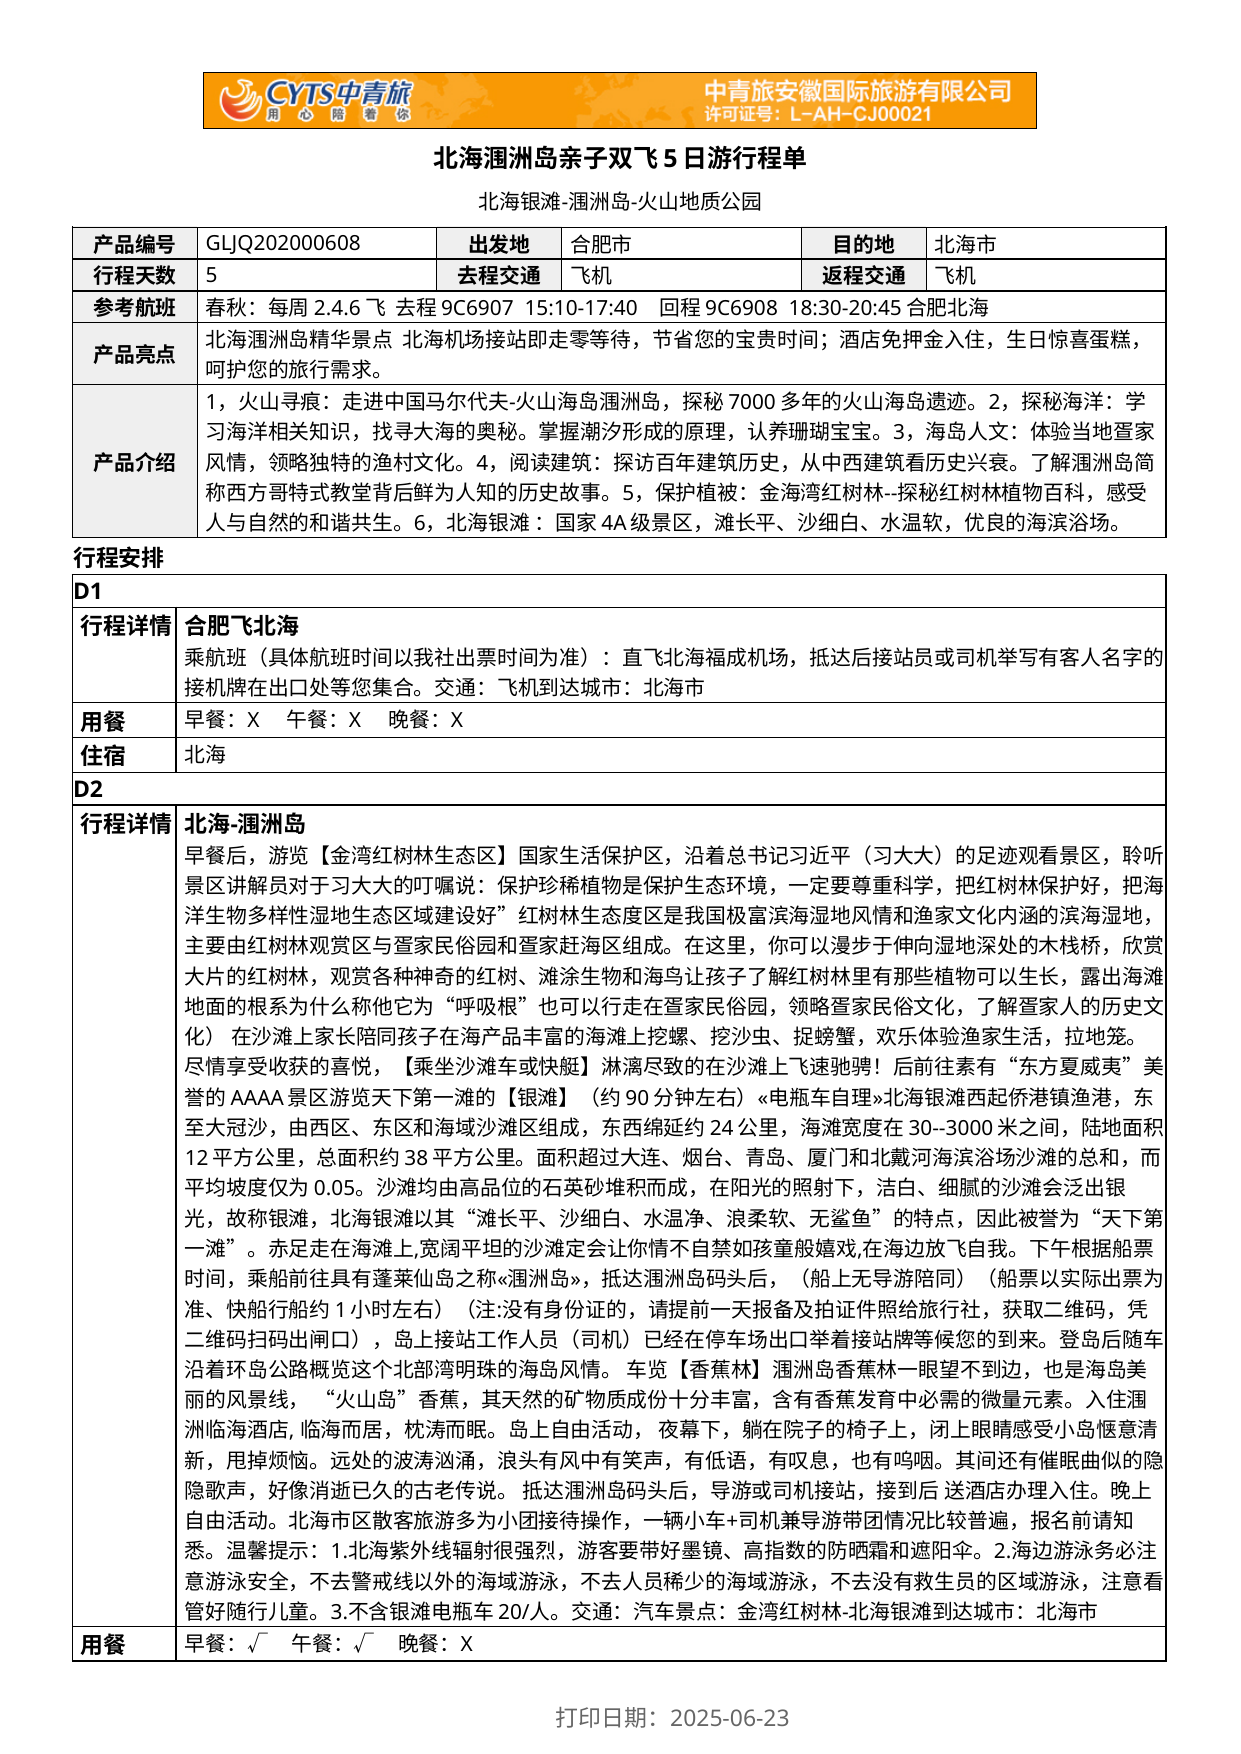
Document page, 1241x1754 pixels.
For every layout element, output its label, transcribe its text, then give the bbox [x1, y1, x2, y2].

text 北海涠洲岛亲子双飞5日游行程单 [73, 139, 1167, 175]
table_cell 参考航班 [73, 292, 197, 322]
table_header D1 [73, 575, 1165, 607]
table_cell 产品亮点 [73, 323, 197, 384]
table_cell 产品介绍 [73, 385, 197, 537]
table_cell 早餐：√ 午餐：√ 晚餐：X [177, 1627, 1165, 1660]
text 北海银滩-涠洲岛-火山地质公园 [73, 186, 1167, 216]
table_cell 行程详情 [73, 806, 175, 1626]
table_cell 北海涠洲岛精华景点 北海机场接站即走零等待，节省您的宝贵时间；酒店免押金入住，生日惊喜蛋糕，呵护您的旅行需求。 [198, 323, 1165, 384]
table_cell 早餐：X 午餐：X 晚餐：X [177, 703, 1165, 737]
table_cell 飞机 [927, 260, 1165, 290]
table_cell 行程天数 [73, 260, 197, 290]
table_header 北海市 [927, 228, 1165, 258]
table_cell 5 [198, 260, 436, 290]
text 行程安排 [73, 539, 1167, 573]
table_cell D2 [73, 773, 1165, 804]
table_cell 住宿 [73, 738, 175, 771]
table_cell 1，火山寻痕：走进中国马尔代夫-火山海岛涠洲岛，探秘7000多年的火山海岛遗迹。 [198, 385, 1165, 537]
table_cell 用餐 [73, 703, 175, 737]
table_header 出发地 [437, 228, 561, 258]
table_header 产品编号 [73, 228, 197, 258]
table_cell 行程详情 [73, 608, 175, 702]
table_cell 去程交通 [437, 260, 561, 290]
table_cell 春秋：每周2.4.6飞 去程9C6907 15:10-17:40 回程9C6908 18:30-20:45合肥北海 [198, 292, 1165, 322]
table_cell 北海 [177, 738, 1165, 771]
table_header GLJQ202000608 [198, 228, 436, 258]
table_cell 北海-涠洲岛 早餐后，游览【金湾红树林生态区】国家生活保护区，沿着总书记习近平（习大大）的足迹观看景区，聆听景区讲解员对于习大大的叮嘱说：保护珍稀植物是保护生态环境，一定要尊重科学，把红树林保护好，把海洋生物多样性湿地生态区域建设好”红树林生态度区是我国极富滨海湿地风情和渔家文化内涵的滨海湿地，主要由红树林观赏区与疍家民俗园和疍家赶海区组成。在这里，你可以漫步于伸向湿地深处的木栈桥，欣赏大片的红树林，观赏各种神奇的红树、滩涂生物和海鸟让孩子了解红树林里有那些植物可以生长，露出海滩地面的根系为什么称他它为“呼吸根”也可以行走在疍家民俗园，领略疍家民俗文化，了解疍家人的历史文化） 在沙滩上家长陪同孩子在海产品丰富的海滩上挖螺、挖沙虫、捉螃蟹，欢乐体验渔家生活，拉地笼。尽情享受收获的喜悦，【乘坐沙滩车或快艇】淋漓尽致的在沙滩上飞速驰骋！后前往素有“东方夏威夷”美誉的AAAA景区游览天下第一滩的【银滩】（约90分钟左右）«电瓶车自理»北海银滩西起侨港镇渔港，东至大冠沙，由西区、东区和海域沙滩区组成，东西绵延约24公里，海滩宽度在30--3000米之间，陆地面积12平方公里，总面积约38平方公里。面积超过大连、烟台、青岛、厦门和北戴河海滨浴场沙滩的总和，而平均坡度仅为0.05。沙滩均由高品位的石英砂堆积而成，在阳光的照射下，洁白、细腻的沙滩会泛出银光，故称银滩，北海银滩以其“滩长平、沙细白、水温净、浪柔软、无鲨鱼”的特点，因此被誉为“天下第一滩”。赤足走在海滩上,宽阔平坦的沙滩定会让你情不自禁如孩童般嬉戏,在海边放飞自我。 [177, 806, 1165, 1626]
picture [204, 73, 1036, 128]
table_cell 返程交通 [802, 260, 926, 290]
table_header 目的地 [802, 228, 926, 258]
table_cell 飞机 [562, 260, 801, 290]
table_header 合肥市 [562, 228, 801, 258]
table_cell 用餐 [73, 1627, 175, 1660]
table_cell 合肥飞北海 乘航班（具体航班时间以我社出票时间为准）：直飞北海福成机场，抵达后接站员或司机举写有客人名字的接机牌在出口处等您集合。 [177, 608, 1165, 702]
